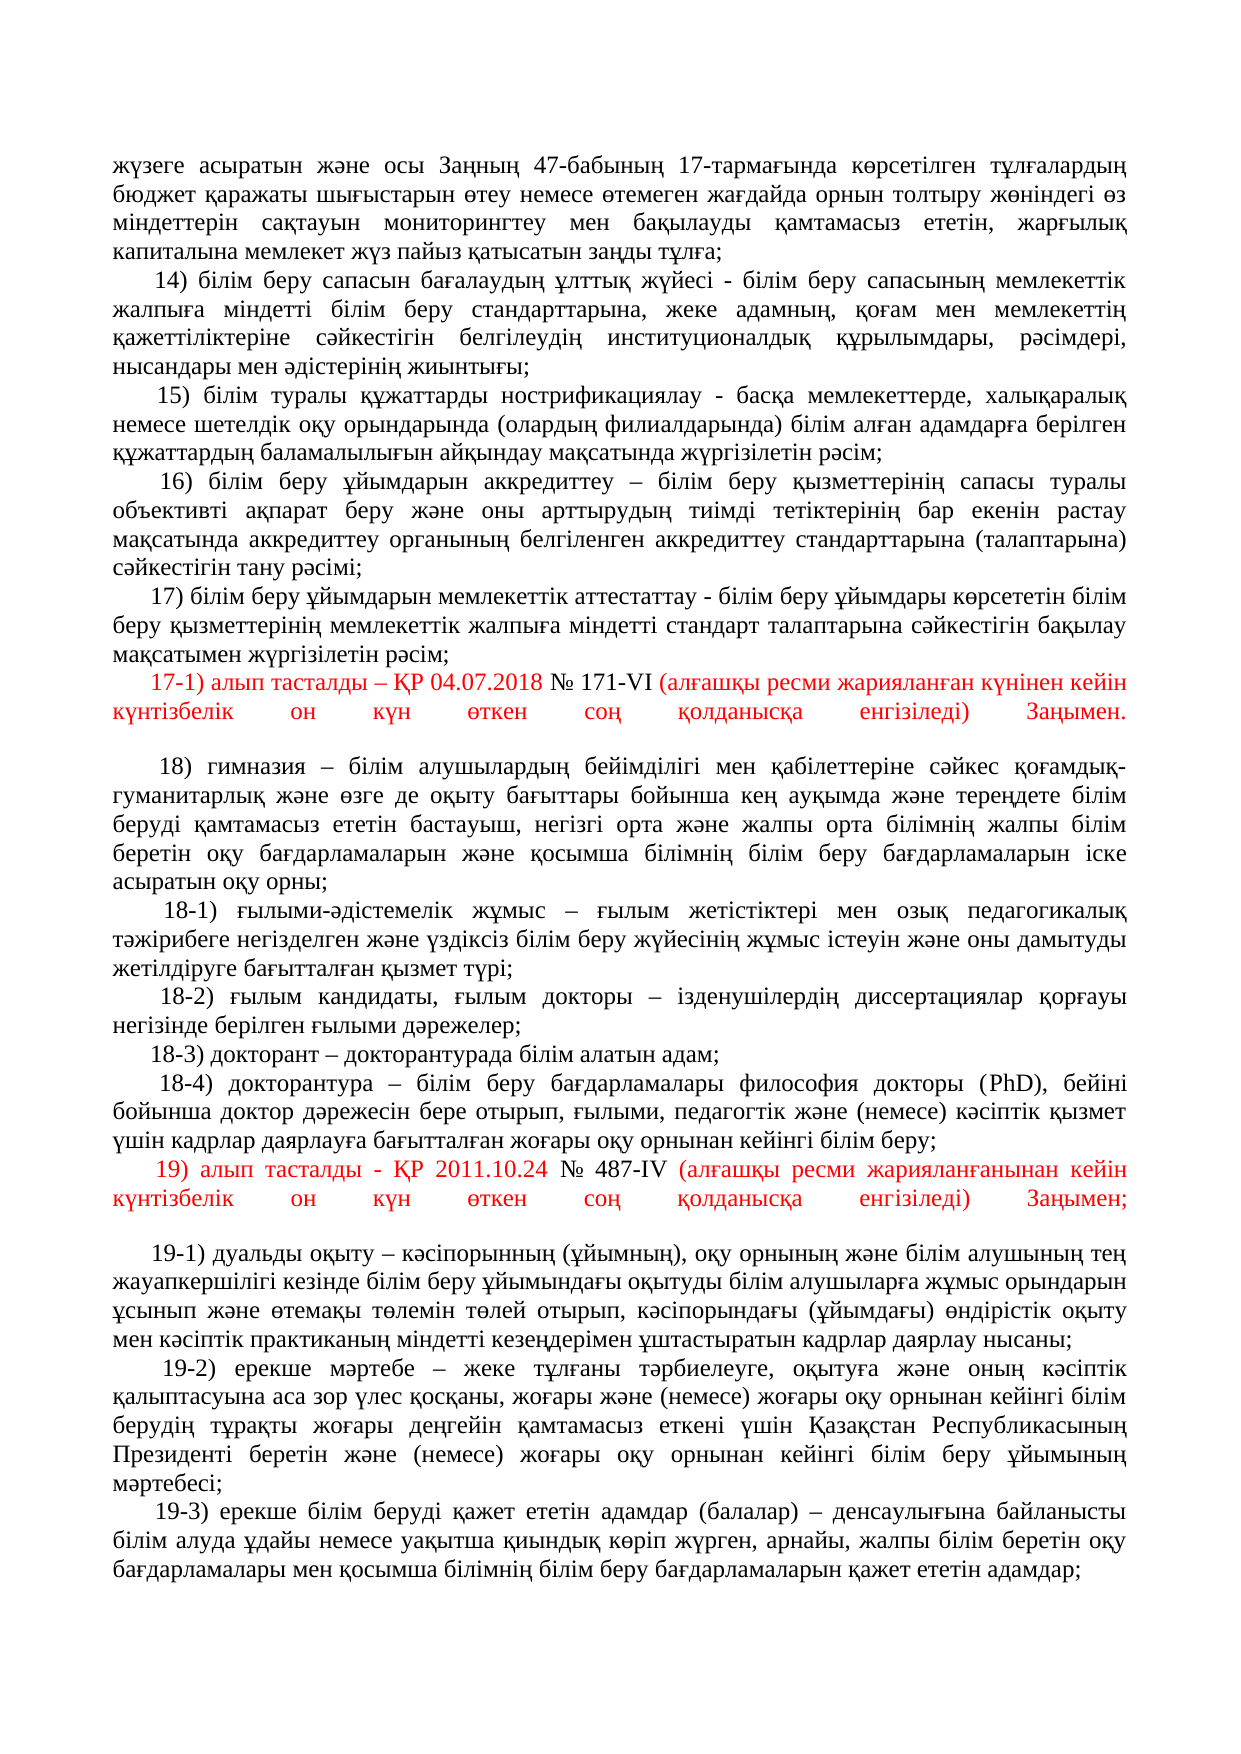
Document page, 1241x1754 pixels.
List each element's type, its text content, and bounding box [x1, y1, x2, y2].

text 14) білім беру сапасын бағалаудың ұлттық жүйесі - білім беру сапасының мемлекеттік жалпыға міндетті білім беру стандарттарына, жеке адамның, қоғам мен мемлекеттің қажеттіліктеріне сәйкестігін белгілеудің институционалдық құрылымдары, рәсімдері, нысандары мен әдістерінің жиынтығы; [112, 265, 1128, 380]
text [112, 150, 1128, 265]
text 17-1) алып тасталды – ҚР 04.07.2018 № 171-VІ (алғашқы ресми жарияланған күнінен кейін күнтізбелік он күн өткен соң қолданысқа енгізіледі) Заңымен. [112, 667, 1128, 751]
text 19-3) ерекше білім беруді қажет ететін адамдар (балалар) – денсаулығына байланысты білім алуда ұдайы немесе уақытша қиындық көріп жүрген, арнайы, жалпы білім беретін оқу бағдарламалары мен қосымша білімнің білім беру бағдарламаларын қажет ететін адамдар; [112, 1496, 1128, 1583]
text 18-3) докторант – докторантурада білім алатын адам; [112, 1039, 1128, 1068]
text 18) гимназия – білім алушылардың бейімділігі мен қабілеттеріне сәйкес қоғамдық-гуманитарлық және өзге де оқыту бағыттары бойынша кең ауқымда және тереңдете білім беруді қамтамасыз ететін бастауыш, негізгі орта және жалпы орта білімнің жалпы білім беретін оқу бағдарламаларын және қосымша білімнің білім беру бағдарламаларын іске асыратын оқу орны; [112, 751, 1128, 895]
text 17) білім беру ұйымдарын мемлекеттік аттестаттау - білім беру ұйымдары көрсететін білім беру қызметтерінің мемлекеттік жалпыға міндетті стандарт талаптарына сәйкестігін бақылау мақсатымен жүргізілетін рәсім; [112, 581, 1128, 667]
text 16) білім беру ұйымдарын аккредиттеу – білім беру қызметтерінің сапасы туралы объективті ақпарат беру және оны арттырудың тиімді тетіктерінің бар екенін растау мақсатында аккредиттеу органының белгіленген аккредиттеу стандарттарына (талаптарына) сәйкестігін тану рәсімі; [112, 466, 1128, 581]
text 19-2) ерекше мәртебе – жеке тұлғаны тәрбиелеуге, оқытуға және оның кәсіптік қалыптасуына аса зор үлес қосқаны, жоғары және (немесе) жоғары оқу орнынан кейінгі білім берудің тұрақты жоғары деңгейін қамтамасыз еткені үшін Қазақстан Республикасының Президенті беретін және (немесе) жоғары оқу орнынан кейінгі білім беру ұйымының мәртебесі; [112, 1353, 1128, 1496]
text 15) бiлiм туралы құжаттарды нострификациялау - басқа мемлекеттерде, халықаралық немесе шетелдік оқу орындарында (олардың филиалдарында) білім алған адамдарға берілген құжаттардың баламалылығын айқындау мақсатында жүргізілетін рәсім; [112, 380, 1128, 466]
text 19-1) дуальды оқыту – кәсіпорынның (ұйымның), оқу орнының және білім алушының тең жауапкершілігі кезінде білім беру ұйымындағы оқытуды білім алушыларға жұмыс орындарын ұсынып және өтемақы төлемін төлей отырып, кәсіпорындағы (ұйымдағы) өндірістік оқыту мен кәсіптік практиканың міндетті кезеңдерімен ұштастыратын кадрлар даярлау нысаны; [112, 1238, 1128, 1353]
text 18-1) ғылыми-әдістемелік жұмыс – ғылым жетістіктері мен озық педагогикалық тәжірибеге негізделген және үздіксіз білім беру жүйесінің жұмыс істеуін және оны дамытуды жетілдіруге бағытталған қызмет түрі; [112, 895, 1128, 981]
text 18-4) докторантура – білім беру бағдарламалары философия докторы (PhD), бейіні бойынша доктор дәрежесін бере отырып, ғылыми, педагогтік және (немесе) кәсіптік қызмет үшін кадрлар даярлауға бағытталған жоғары оқу орнынан кейінгі білім беру; [112, 1068, 1128, 1154]
text 19) алып тасталды - ҚР 2011.10.24 № 487-ІV (алғашқы ресми жарияланғанынан кейін күнтiзбелiк он күн өткен соң қолданысқа енгiзiледi) Заңымен; [112, 1154, 1128, 1238]
text 18-2) ғылым кандидаты, ғылым докторы – ізденушілердің диссертациялар қорғауы негізінде берілген ғылыми дәрежелер; [112, 981, 1128, 1039]
